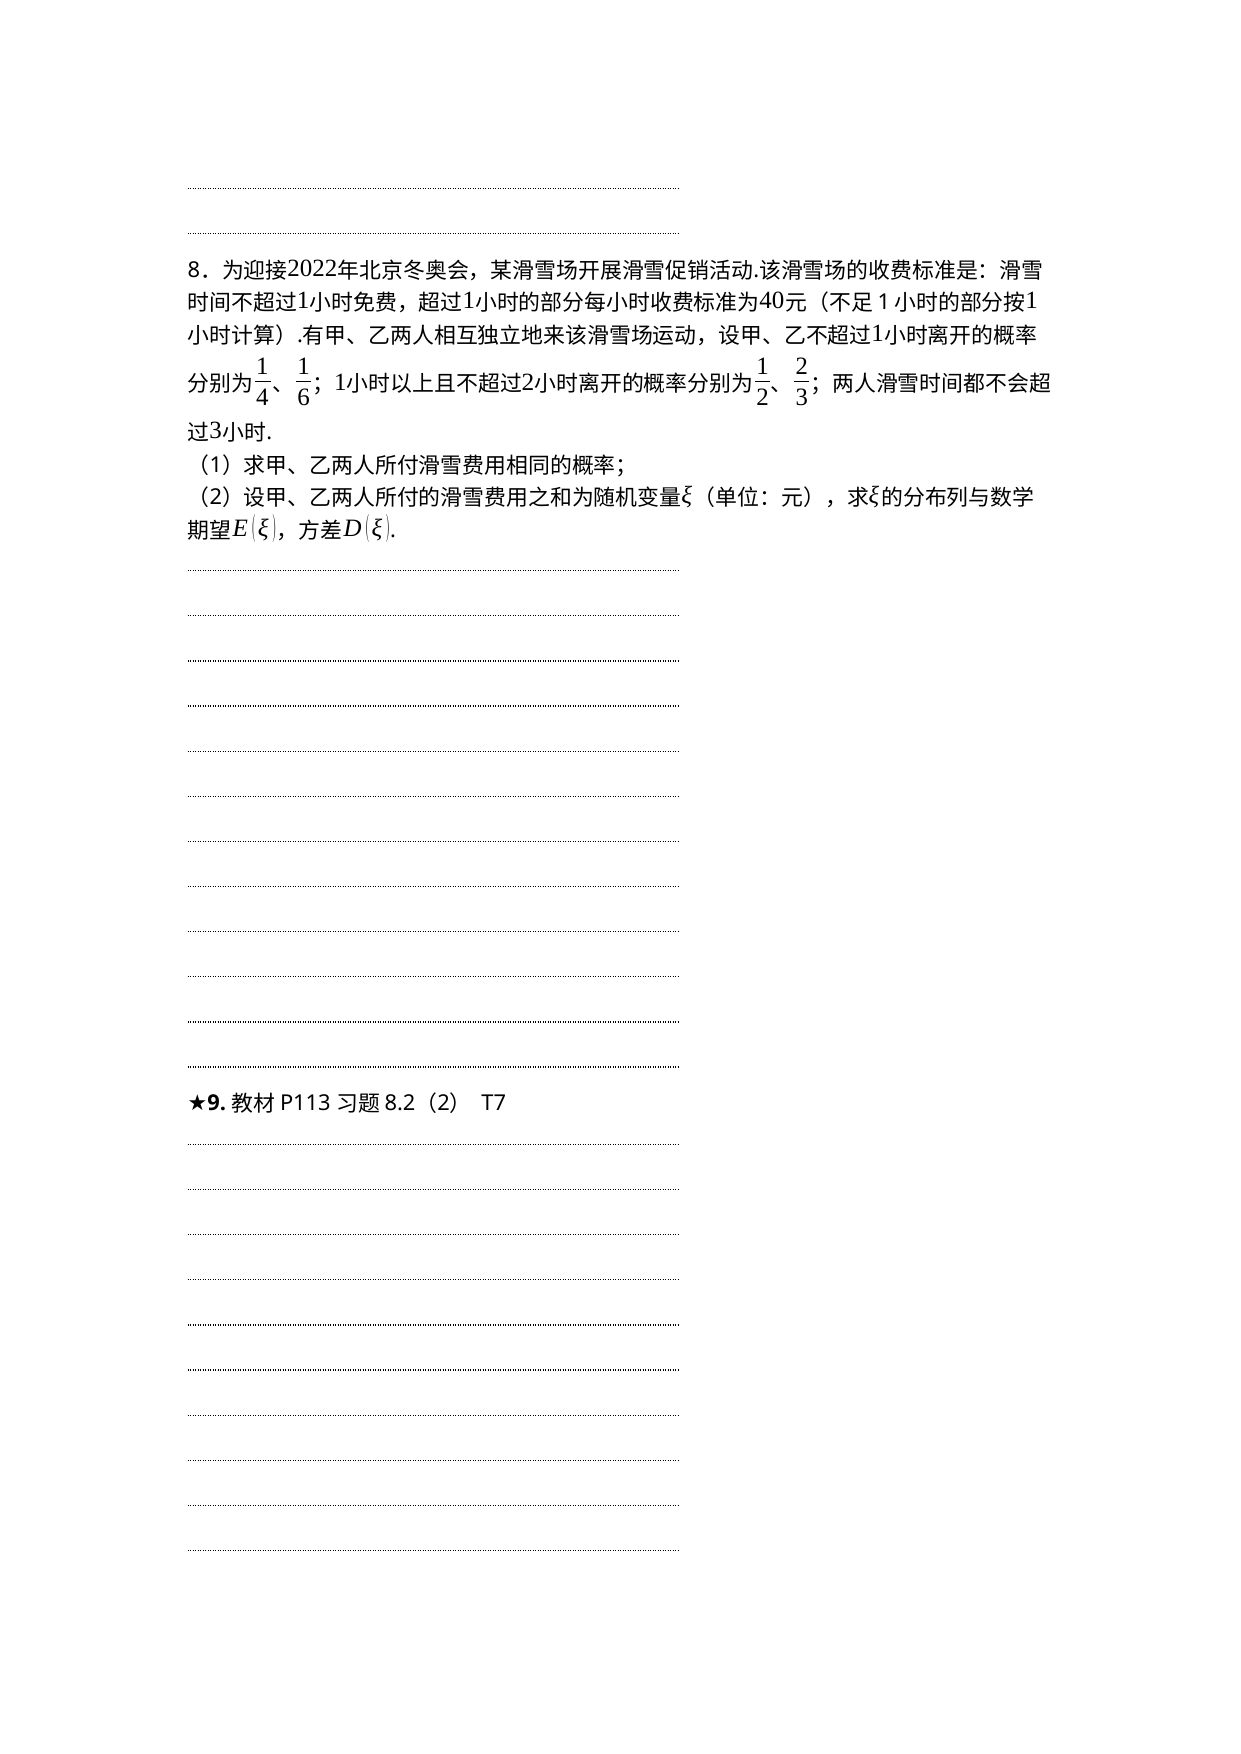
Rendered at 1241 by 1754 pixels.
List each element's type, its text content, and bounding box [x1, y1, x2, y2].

text ★9. 教材P113 习题8.2（2） T7 [187, 1086, 1053, 1118]
text （2）设甲、乙两人所付的滑雪费用之和为随机变量（单位：元），求的分布列与数学期望，方差. [187, 480, 1053, 545]
text 8．为迎接年北京冬奥会，某滑雪场开展滑雪促销活动.该滑雪场的收费标准是：滑雪时间不超过小时免费，超过小时的部分每小时收费标准为元（不足1小时的部分按小时计算）.有甲、乙两人相互独立地来该滑雪场运动，设甲、乙不超过小时离开的概率分别为、；小时以上且不超过小时离开的概率分别为、；两人滑雪时间都不会超过小时. [187, 252, 1053, 447]
text （1）求甲、乙两人所付滑雪费用相同的概率； [187, 447, 1053, 480]
